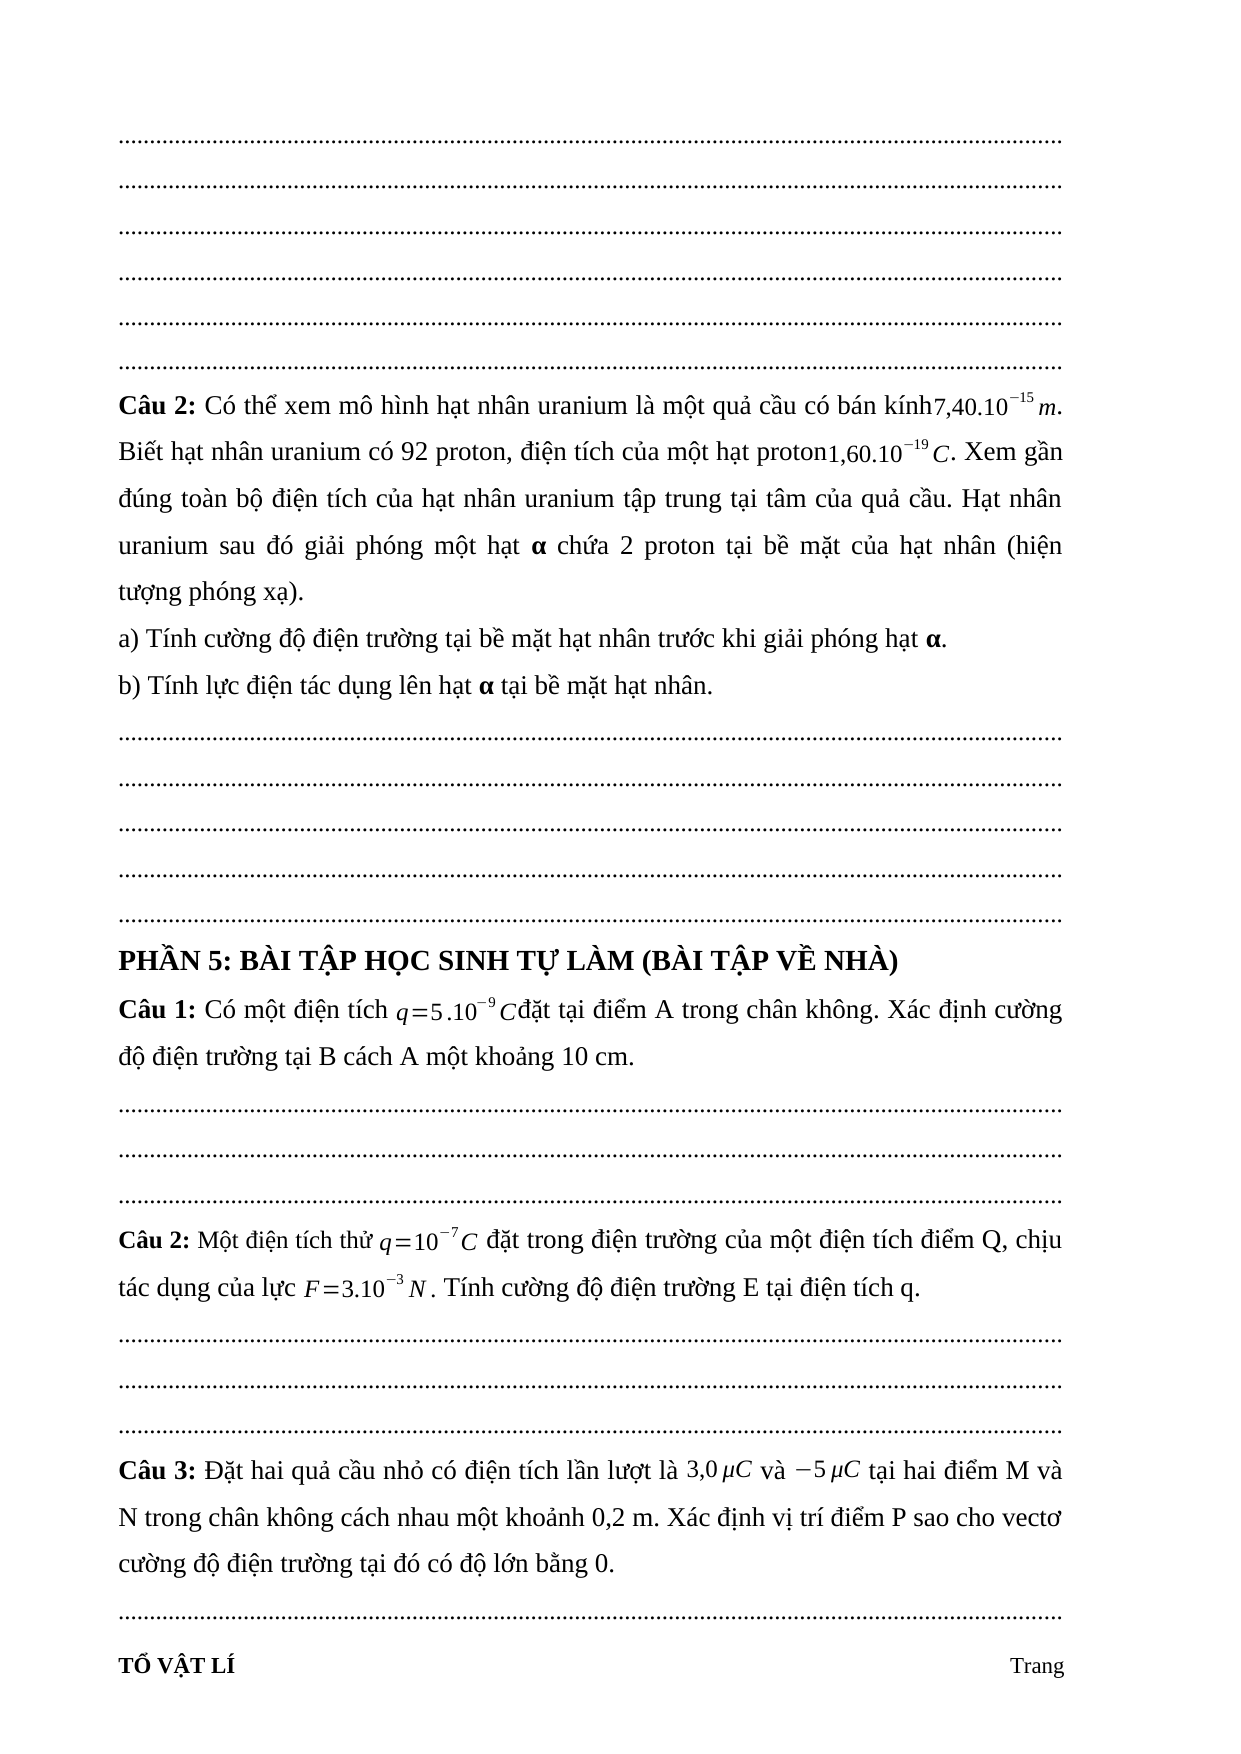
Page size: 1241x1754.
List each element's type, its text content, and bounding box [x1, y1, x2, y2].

text Câu 3: Đặt hai quả cầu nhỏ có điện tích lần lượt là và tại hai điểm M và N trong chân không cách nhau một khoảnh 0,2 m. Xác định vị trí điểm P sao cho vectơ cường độ điện trường tại đó có độ lớn bằng 0. [118, 1454, 1063, 1578]
text Câu 1: Có một điện tích đặt tại điểm A trong chân không. Xác định cường độ điện trường tại B cách A một khoảng 10 cm. [118, 993, 1063, 1071]
text Câu 2: Có thể xem mô hình hạt nhân uranium là một quả cầu có bán kính. Biết hạt nhân uranium có 92 proton, điện tích của một hạt proton. Xem gần đúng toàn bộ điện tích của hạt nhân uranium tập trung tại tâm của quả cầu. Hạt nhân uranium sau đó giải phóng một hạt α chứa 2 proton tại bề mặt của hạt nhân (hiện tượng phóng xạ). [118, 389, 1063, 607]
text PHẦN 5: BÀI TẬP HỌC SINH TỰ LÀM (BÀI TẬP VỀ NHÀ) [118, 943, 1063, 977]
text Câu 2: Một điện tích thử đặt trong điện trường của một điện tích điểm Q, chịu tác dụng của lực Tính cường độ điện trường E tại điện tích q. [118, 1223, 1063, 1302]
text a) Tính cường độ điện trường tại bề mặt hạt nhân trước khi giải phóng hạt α. [118, 622, 1063, 653]
text b) Tính lực điện tác dụng lên hạt α tại bề mặt hạt nhân. [118, 669, 1063, 700]
